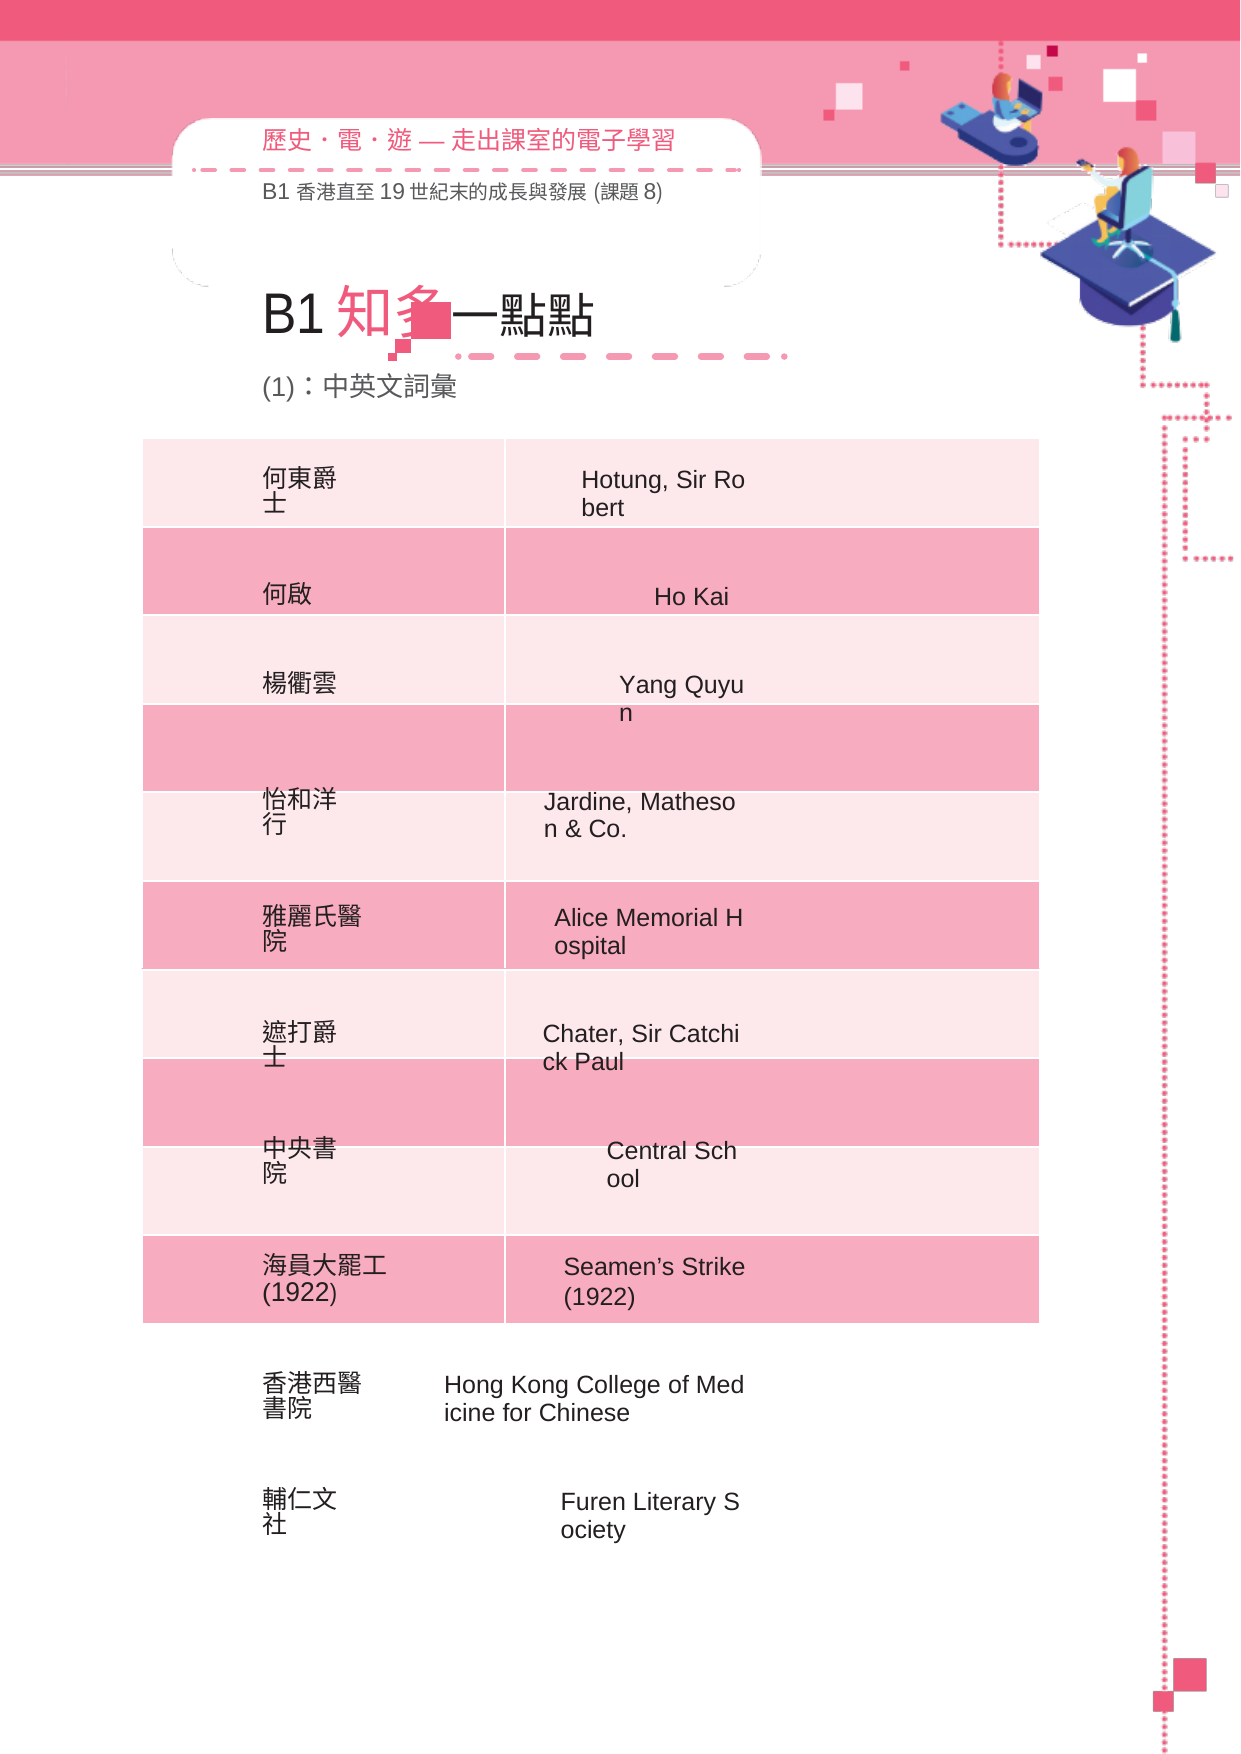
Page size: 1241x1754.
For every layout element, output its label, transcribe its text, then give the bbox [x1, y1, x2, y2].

text 雅麗氏醫院 [262, 905, 366, 955]
text Ho Kai [654, 583, 746, 611]
text 歷史．電．遊 — 走出課室的電子學習 [262, 130, 746, 155]
text B1 香港直至19世紀末的成長與發展 (課題8) [262, 179, 746, 204]
text Hong Kong College of Medicine for Chinese [444, 1372, 746, 1427]
text Jardine, Matheson & Co. [544, 788, 746, 843]
text 中央書院 [262, 1138, 357, 1188]
text Seamen’s Strike (1922) [563, 1251, 746, 1311]
text B1知多一點點 [262, 282, 746, 346]
text 輔仁文社 [262, 1489, 351, 1539]
text 遮打爵士 [262, 1021, 349, 1071]
text Central School [606, 1137, 746, 1193]
text Yang Quyun [619, 672, 746, 727]
text 何東爵士 [262, 467, 353, 517]
text 楊衢雲 [262, 672, 343, 697]
text Alice Memorial Hospital [554, 904, 746, 960]
text 香港西醫書院 [262, 1372, 380, 1422]
picture [0, 0, 1241, 1754]
text Hotung, Sir Robert [581, 467, 746, 522]
text (1)：中英文詞彙 [262, 372, 746, 402]
text 怡和洋行 [262, 789, 350, 839]
text 海員大罷工 (1922) [262, 1253, 407, 1307]
text Chater, Sir Catchick Paul [542, 1021, 746, 1076]
text Furen Literary Society [560, 1488, 746, 1544]
text 何啟 [262, 584, 335, 609]
